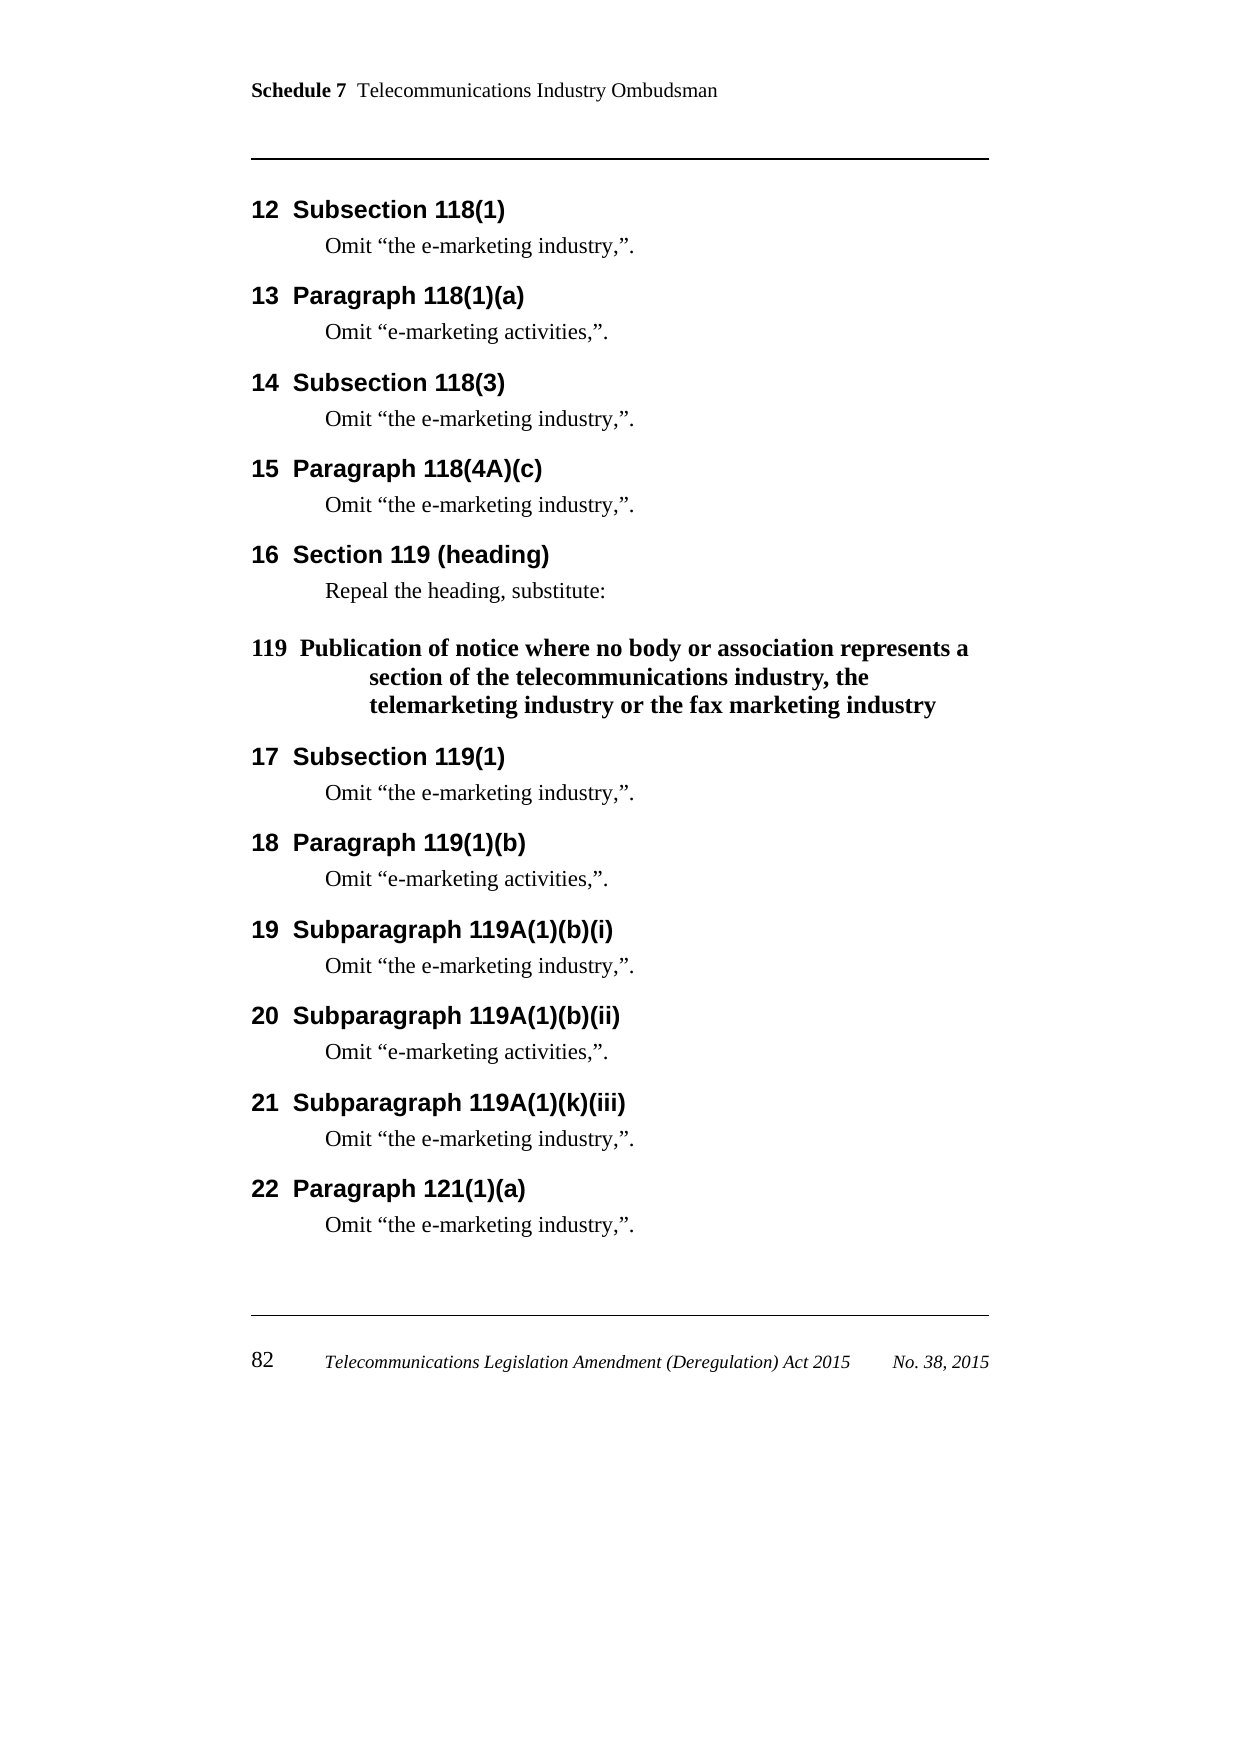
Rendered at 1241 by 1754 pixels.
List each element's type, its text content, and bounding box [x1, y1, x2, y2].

text Omit “the e-marketing industry,”. [325, 232, 989, 258]
text Omit “e-marketing activities,”. [325, 318, 989, 345]
text Omit “e-marketing activities,”. [325, 1038, 989, 1064]
text 21 Subparagraph 119A(1)(k)(iii) [251, 1087, 989, 1116]
text 19 Subparagraph 119A(1)(b)(i) [251, 915, 989, 943]
text 18 Paragraph 119(1)(b) [251, 828, 989, 857]
text Omit “the e-marketing industry,”. [325, 1124, 989, 1151]
text Omit “the e-marketing industry,”. [325, 779, 989, 806]
text 20 Subparagraph 119A(1)(b)(ii) [251, 1001, 989, 1030]
text Omit “the e-marketing industry,”. [325, 1211, 989, 1237]
text Omit “the e-marketing industry,”. [325, 491, 989, 517]
text 16 Section 119 (heading) [251, 540, 989, 569]
text 15 Paragraph 118(4A)(c) [251, 454, 989, 483]
text Repeal the heading, substitute: [325, 577, 989, 604]
text 22 Paragraph 121(1)(a) [251, 1174, 989, 1203]
text 13 Paragraph 118(1)(a) [251, 281, 989, 310]
text 14 Subsection 118(3) [251, 368, 989, 396]
text Omit “e-marketing activities,”. [325, 866, 989, 892]
text Omit “the e-marketing industry,”. [325, 952, 989, 978]
text 17 Subsection 119(1) [251, 742, 989, 771]
text 12 Subsection 118(1) [251, 195, 989, 224]
text Omit “the e-marketing industry,”. [325, 405, 989, 431]
text 119 Publication of notice where no body or association represents a section of the telecommunications industry, the telemarketing industry or the fax marketing industry [251, 633, 989, 719]
